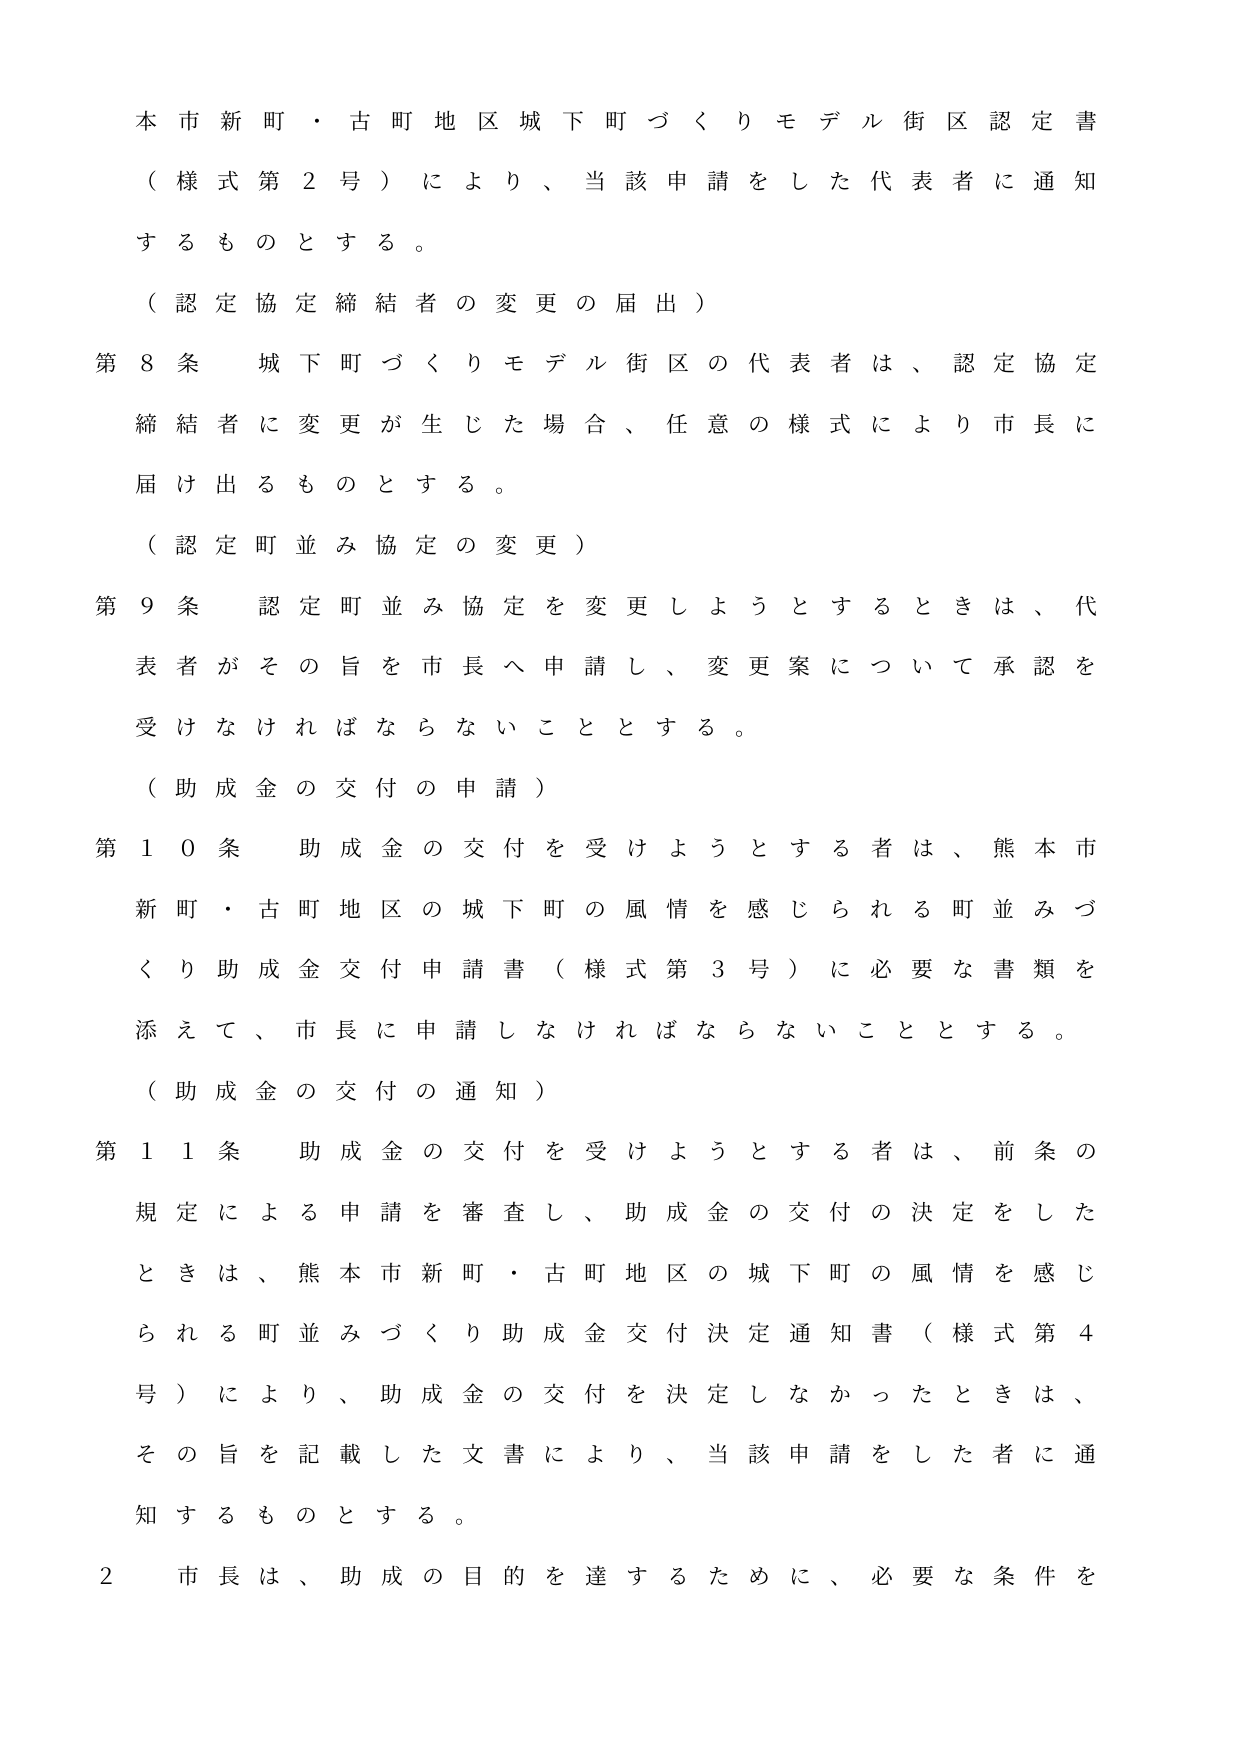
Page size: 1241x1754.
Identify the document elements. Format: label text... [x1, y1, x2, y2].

text 第１１条 助成金の交付を受けようとする者は、前条の規定による申請を審査し、助成金の交付の決定をしたときは、熊本市新町・古町地区の城下町の風情を感じられる町並みづくり助成金交付決定通知書（様式第４号）により、助成金の交付を決定しなかったときは、その旨を記載した文書により、当該申請をした者に通知するものとする。 [95, 1120, 1115, 1544]
text （助成金の交付の通知） [95, 1059, 1115, 1120]
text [95, 89, 1115, 271]
text （認定協定締結者の変更の届出） [95, 271, 1115, 332]
text 第８条 城下町づくりモデル街区の代表者は、認定協定締結者に変更が生じた場合、任意の様式により市長に届け出るものとする。 [95, 332, 1115, 514]
text （認定町並み協定の変更） [115, 514, 1115, 574]
text 第１０条 助成金の交付を受けようとする者は、熊本市新町・古町地区の城下町の風情を感じられる町並みづくり助成金交付申請書（様式第３号）に必要な書類を添えて、市長に申請しなければならないこととする。 [95, 817, 1115, 1059]
text 第９条 認定町並み協定を変更しようとするときは、代表者がその旨を市長へ申請し、変更案について承認を受けなければならないこととする。 [95, 574, 1115, 756]
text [95, 1544, 1115, 1605]
text （助成金の交付の申請） [95, 756, 1115, 817]
